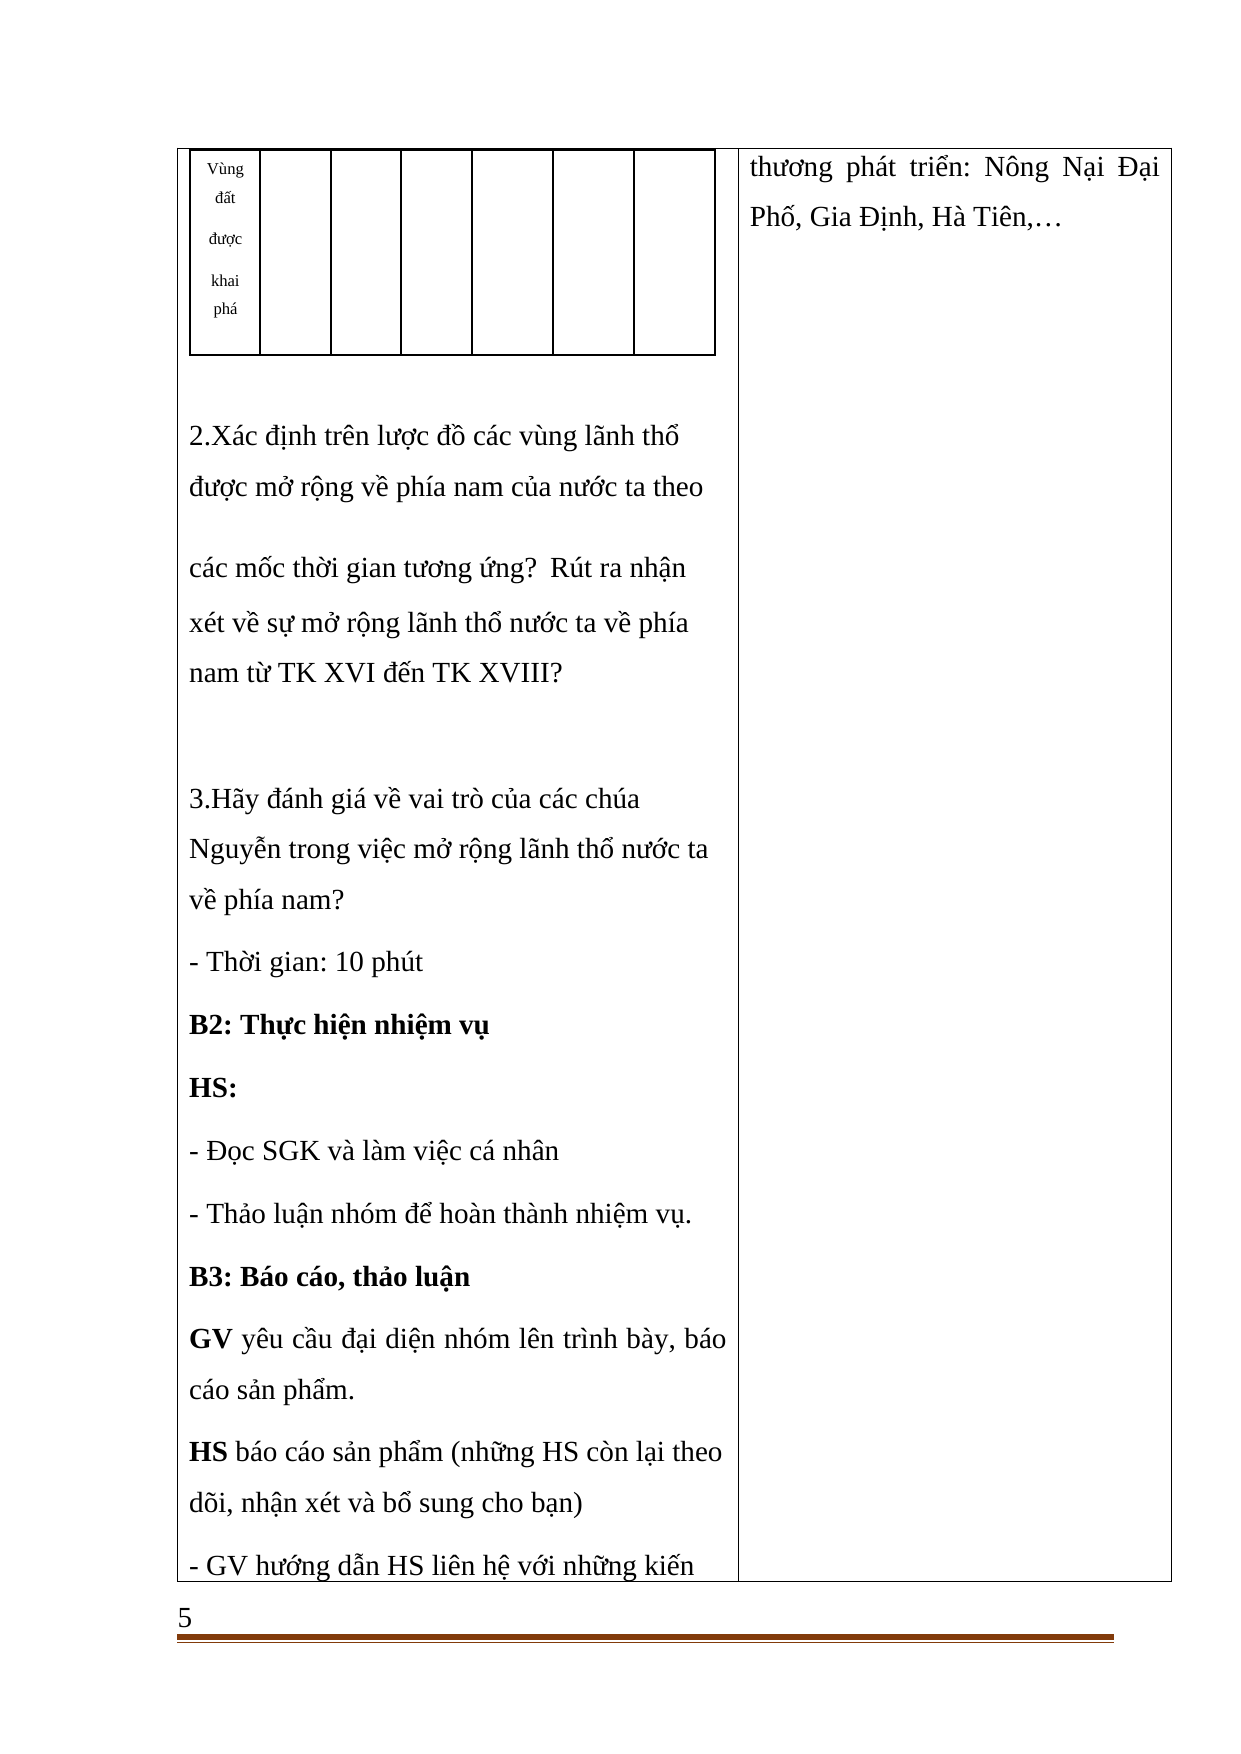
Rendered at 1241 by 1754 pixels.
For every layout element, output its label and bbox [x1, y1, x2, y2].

table_cell [739, 149, 1171, 1581]
table_cell [178, 149, 738, 1581]
